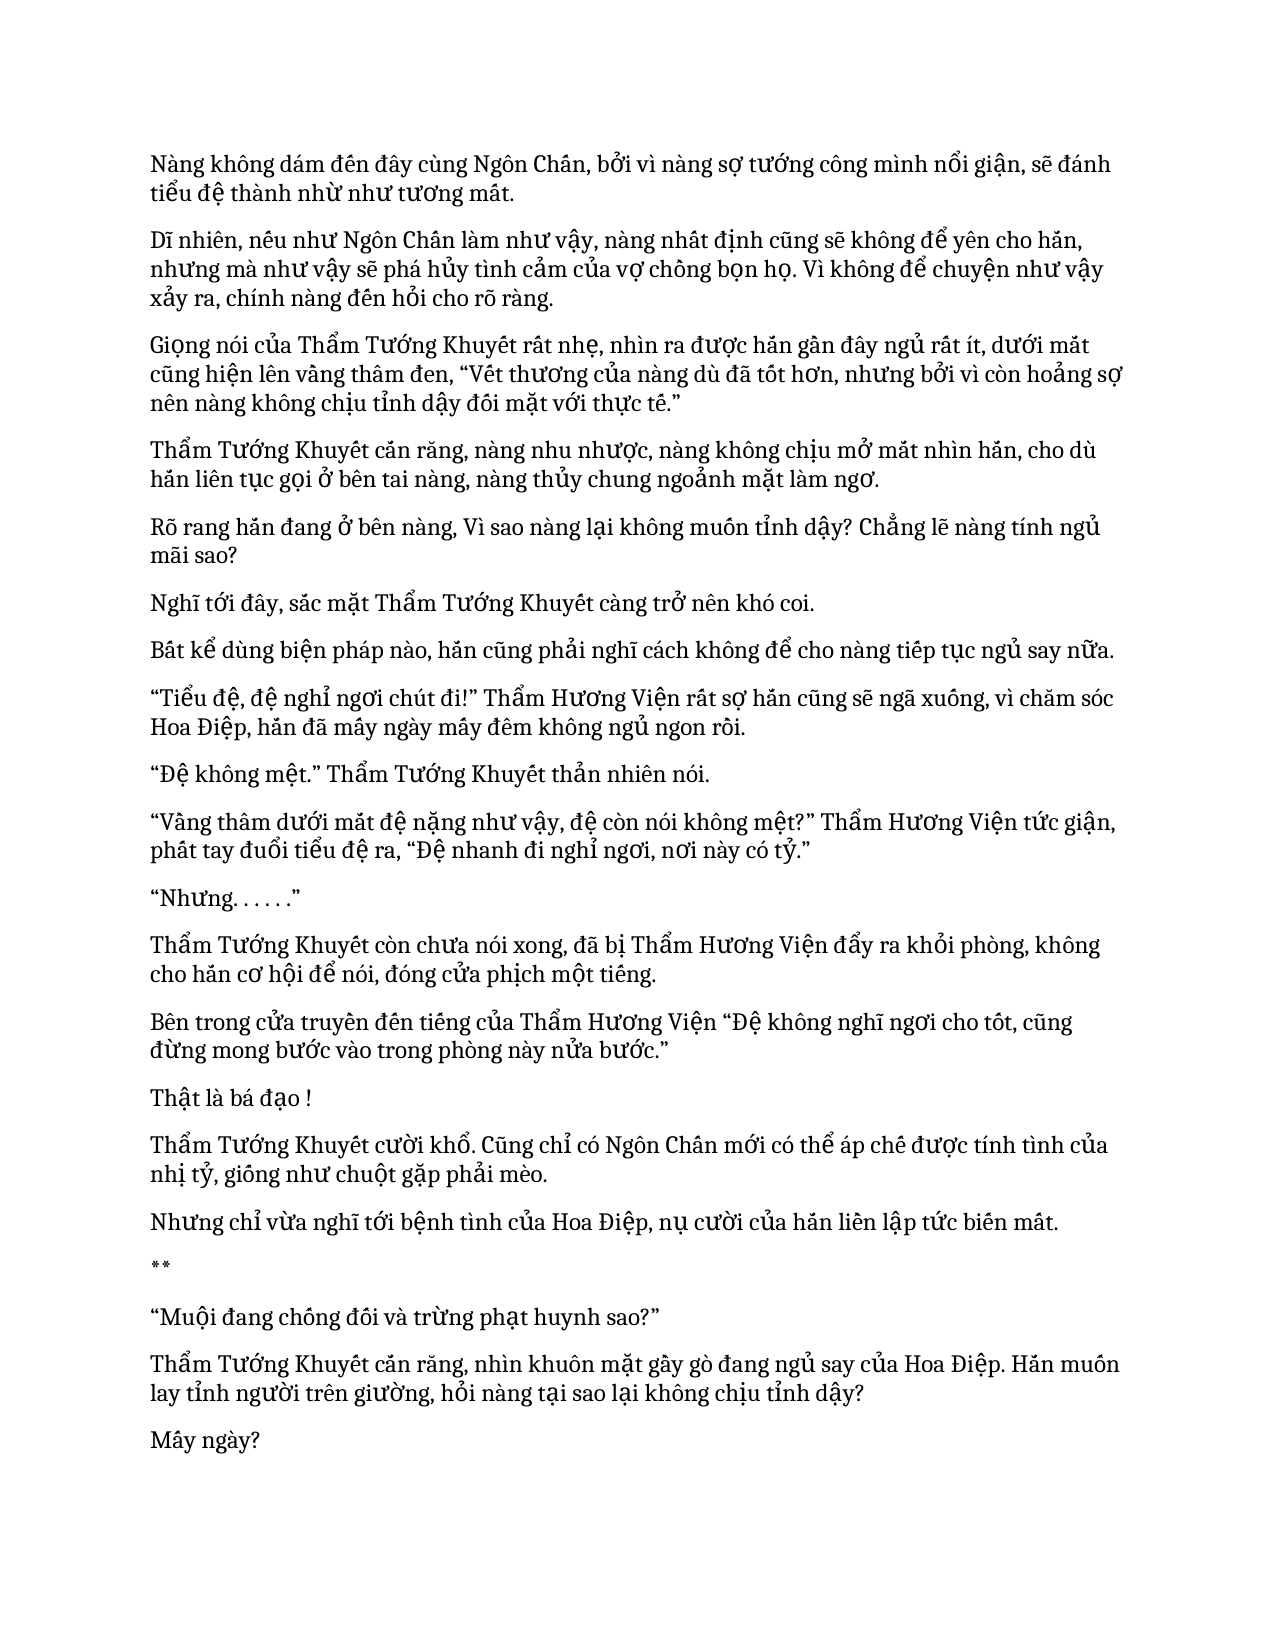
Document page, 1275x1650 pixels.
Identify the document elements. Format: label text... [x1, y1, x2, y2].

text Giọng nói của Thẩm Tướng Khuyết rất nhẹ, nhìn ra được hắn gần đây ngủ rất ít, dưới mắt cũng hiện lên vầng thâm đen, “Vết thương của nàng dù đã tốt hơn, nhưng bởi vì còn hoảng sợ nên nàng không chịu tỉnh dậy đối mặt với thực tế.” [150, 331, 1125, 417]
text “Muội đang chống đối và trừng phạt huynh sao?” [150, 1302, 1125, 1331]
text ** [150, 1255, 1125, 1284]
text Thẩm Tướng Khuyết còn chưa nói xong, đã bị Thẩm Hương Viện đẩy ra khỏi phòng, không cho hắn cơ hội để nói, đóng cửa phịch một tiếng. [150, 931, 1125, 989]
text Nghĩ tới đây, sắc mặt Thẩm Tướng Khuyết càng trở nên khó coi. [150, 589, 1125, 617]
text Rõ rang hắn đang ở bên nàng, Vì sao nàng lại không muốn tỉnh dậy? Chẳng lẽ nàng tính ngủ mãi sao? [150, 512, 1125, 570]
text Thật là bá đạo ! [150, 1084, 1125, 1112]
text Thẩm Tướng Khuyết cắn răng, nàng nhu nhược, nàng không chịu mở mắt nhìn hắn, cho dù hắn liên tục gọi ở bên tai nàng, nàng thủy chung ngoảnh mặt làm ngơ. [150, 436, 1125, 494]
text Nhưng chỉ vừa nghĩ tới bệnh tình của Hoa Điệp, nụ cười của hắn liền lập tức biến mất. [150, 1207, 1125, 1236]
text Thẩm Tướng Khuyết cắn răng, nhìn khuôn mặt gầy gò đang ngủ say của Hoa Điệp. Hắn muốn lay tỉnh người trên giường, hỏi nàng tại sao lại không chịu tỉnh dậy? [150, 1350, 1125, 1407]
text “Đệ không mệt.” Thẩm Tướng Khuyết thản nhiên nói. [150, 760, 1125, 789]
text Dĩ nhiên, nếu như Ngôn Chấn làm như vậy, nàng nhất định cũng sẽ không để yên cho hắn, nhưng mà như vậy sẽ phá hủy tình cảm của vợ chồng bọn họ. Vì không để chuyện như vậy xảy ra, chính nàng đến hỏi cho rõ ràng. [150, 226, 1125, 312]
text Mấy ngày? [150, 1426, 1125, 1455]
text Bất kể dùng biện pháp nào, hắn cũng phải nghĩ cách không để cho nàng tiếp tục ngủ say nữa. [150, 636, 1125, 665]
text Bên trong cửa truyền đến tiếng của Thẩm Hương Viện “Đệ không nghĩ ngơi cho tốt, cũng đừng mong bước vào trong phòng này nửa bước.” [150, 1007, 1125, 1065]
text “Tiểu đệ, đệ nghỉ ngơi chút đi!” Thẩm Hương Viện rất sợ hắn cũng sẽ ngã xuống, vì chăm sóc Hoa Điệp, hắn đã mấy ngày mấy đêm không ngủ ngon rồi. [150, 684, 1125, 741]
text “Nhưng. . . . . .” [150, 884, 1125, 912]
text “Vầng thâm dưới mắt đệ nặng như vậy, đệ còn nói không mệt?” Thẩm Hương Viện tức giận, phất tay đuổi tiểu đệ ra, “Đệ nhanh đi nghỉ ngơi, nơi này có tỷ.” [150, 807, 1125, 865]
text Thẩm Tướng Khuyết cười khổ. Cũng chỉ có Ngôn Chấn mới có thể áp chế được tính tình của nhị tỷ, giống như chuột gặp phải mèo. [150, 1131, 1125, 1189]
text Nàng không dám đến đây cùng Ngôn Chấn, bởi vì nàng sợ tướng công mình nổi giận, sẽ đánh tiểu đệ thành nhừ như tương mất. [150, 150, 1125, 207]
